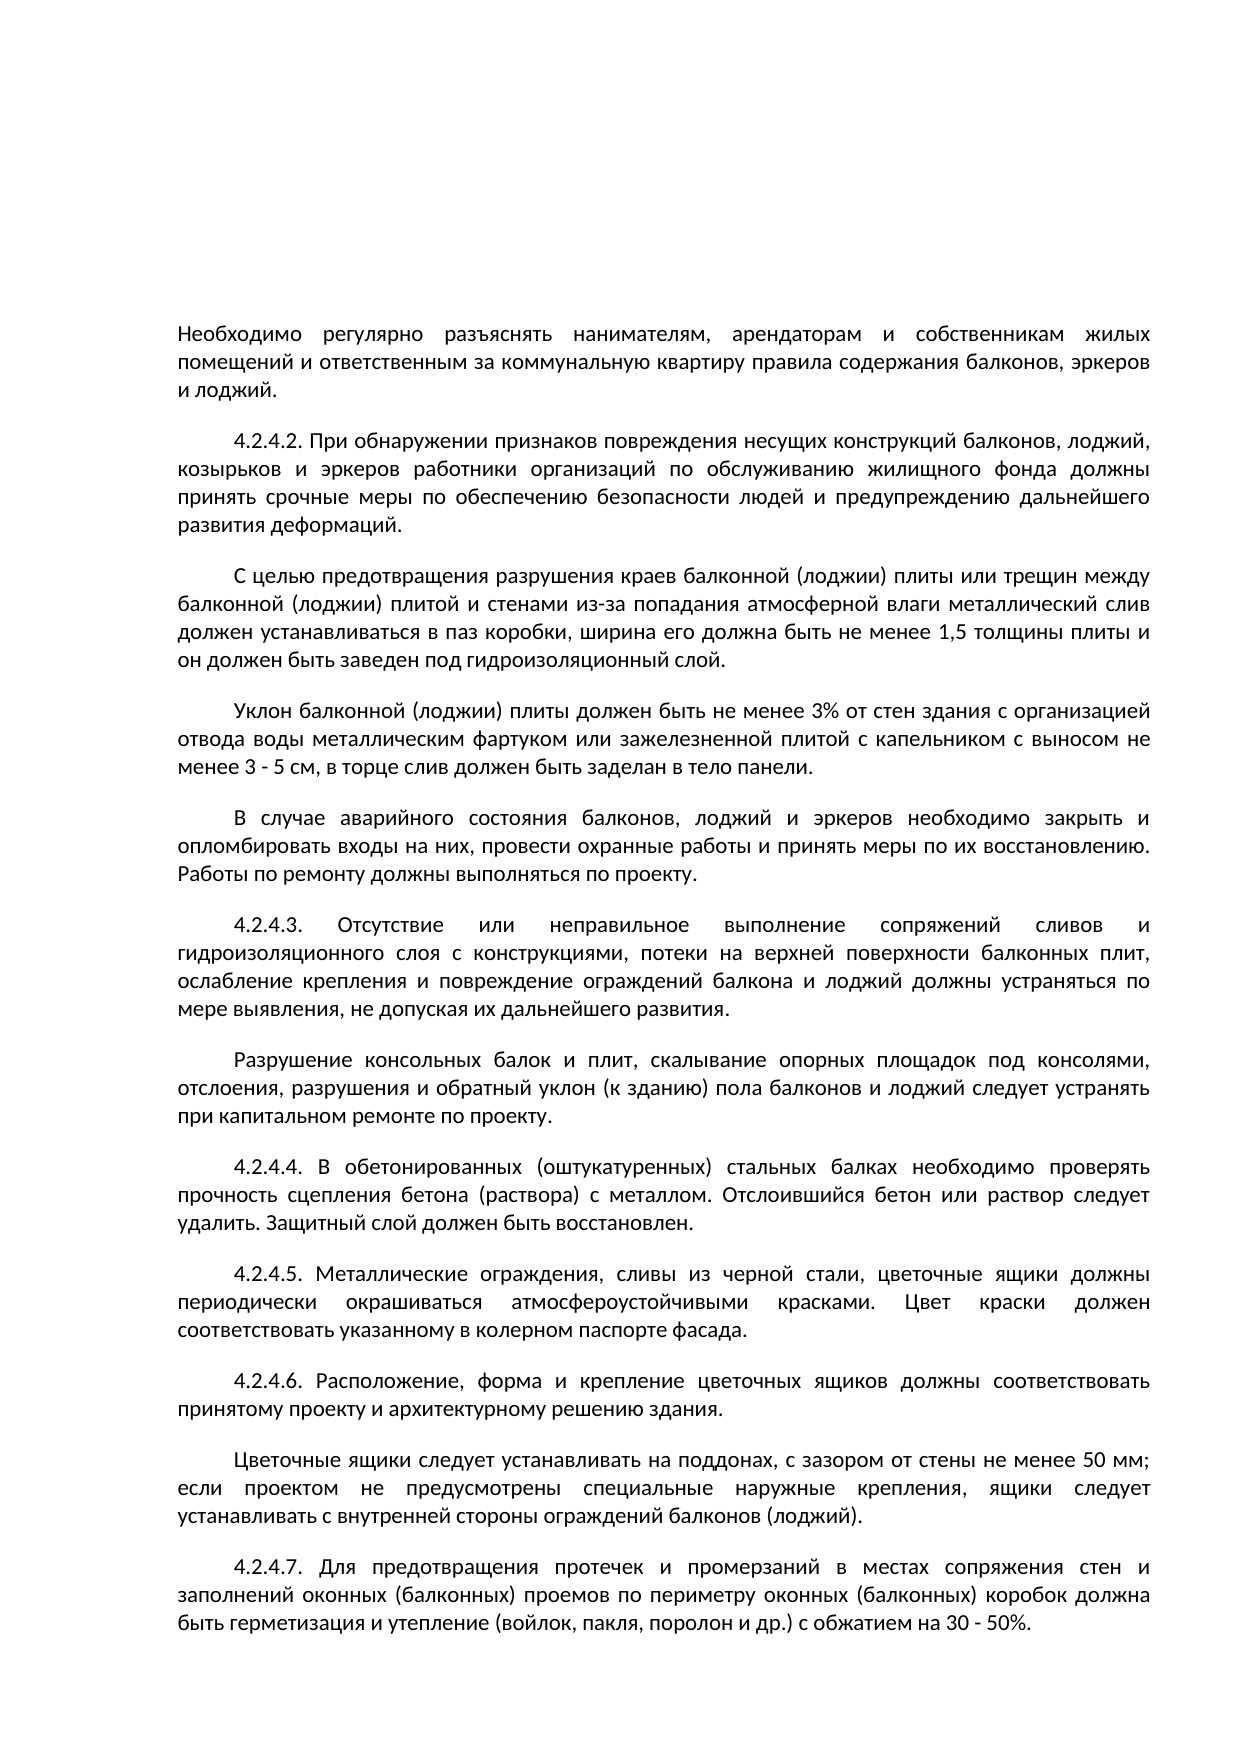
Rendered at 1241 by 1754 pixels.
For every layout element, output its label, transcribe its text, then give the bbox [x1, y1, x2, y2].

text Уклон балконной (лоджии) плиты должен быть не менее 3% от стен здания с организацией отвода воды металлическим фартуком или зажелезненной плитой с капельником с выносом не менее 3 - 5 см, в торце слив должен быть заделан в тело панели. [177, 696, 1152, 780]
text Разрушение консольных балок и плит, скалывание опорных площадок под консолями, отслоения, разрушения и обратный уклон (к зданию) пола балконов и лоджий следует устранять при капитальном ремонте по проекту. [177, 1045, 1152, 1129]
text 4.2.4.2. При обнаружении признаков повреждения несущих конструкций балконов, лоджий, козырьков и эркеров работники организаций по обслуживанию жилищного фонда должны принять срочные меры по обеспечению безопасности людей и предупреждению дальнейшего развития деформаций. [177, 426, 1152, 538]
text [177, 319, 1152, 403]
text 4.2.4.5. Металлические ограждения, сливы из черной стали, цветочные ящики должны периодически окрашиваться атмосфероустойчивыми красками. Цвет краски должен соответствовать указанному в колерном паспорте фасада. [177, 1259, 1152, 1343]
text 4.2.4.3. Отсутствие или неправильное выполнение сопряжений сливов и гидроизоляционного слоя с конструкциями, потеки на верхней поверхности балконных плит, ослабление крепления и повреждение ограждений балкона и лоджий должны устраняться по мере выявления, не допуская их дальнейшего развития. [177, 910, 1152, 1022]
text В случае аварийного состояния балконов, лоджий и эркеров необходимо закрыть и опломбировать входы на них, провести охранные работы и принять меры по их восстановлению. Работы по ремонту должны выполняться по проекту. [177, 803, 1152, 887]
text С целью предотвращения разрушения краев балконной (лоджии) плиты или трещин между балконной (лоджии) плитой и стенами из-за попадания атмосферной влаги металлический слив должен устанавливаться в паз коробки, ширина его должна быть не менее 1,5 толщины плиты и он должен быть заведен под гидроизоляционный слой. [177, 561, 1152, 673]
text 4.2.4.6. Расположение, форма и крепление цветочных ящиков должны соответствовать принятому проекту и архитектурному решению здания. [177, 1366, 1152, 1422]
text 4.2.4.7. Для предотвращения протечек и промерзаний в местах сопряжения стен и заполнений оконных (балконных) проемов по периметру оконных (балконных) коробок должна быть герметизация и утепление (войлок, пакля, поролон и др.) с обжатием на 30 - 50%. [177, 1552, 1152, 1636]
text 4.2.4.4. В обетонированных (оштукатуренных) стальных балках необходимо проверять прочность сцепления бетона (раствора) с металлом. Отслоившийся бетон или раствор следует удалить. Защитный слой должен быть восстановлен. [177, 1152, 1152, 1236]
text Цветочные ящики следует устанавливать на поддонах, с зазором от стены не менее 50 мм; если проектом не предусмотрены специальные наружные крепления, ящики следует устанавливать с внутренней стороны ограждений балконов (лоджий). [177, 1445, 1152, 1529]
